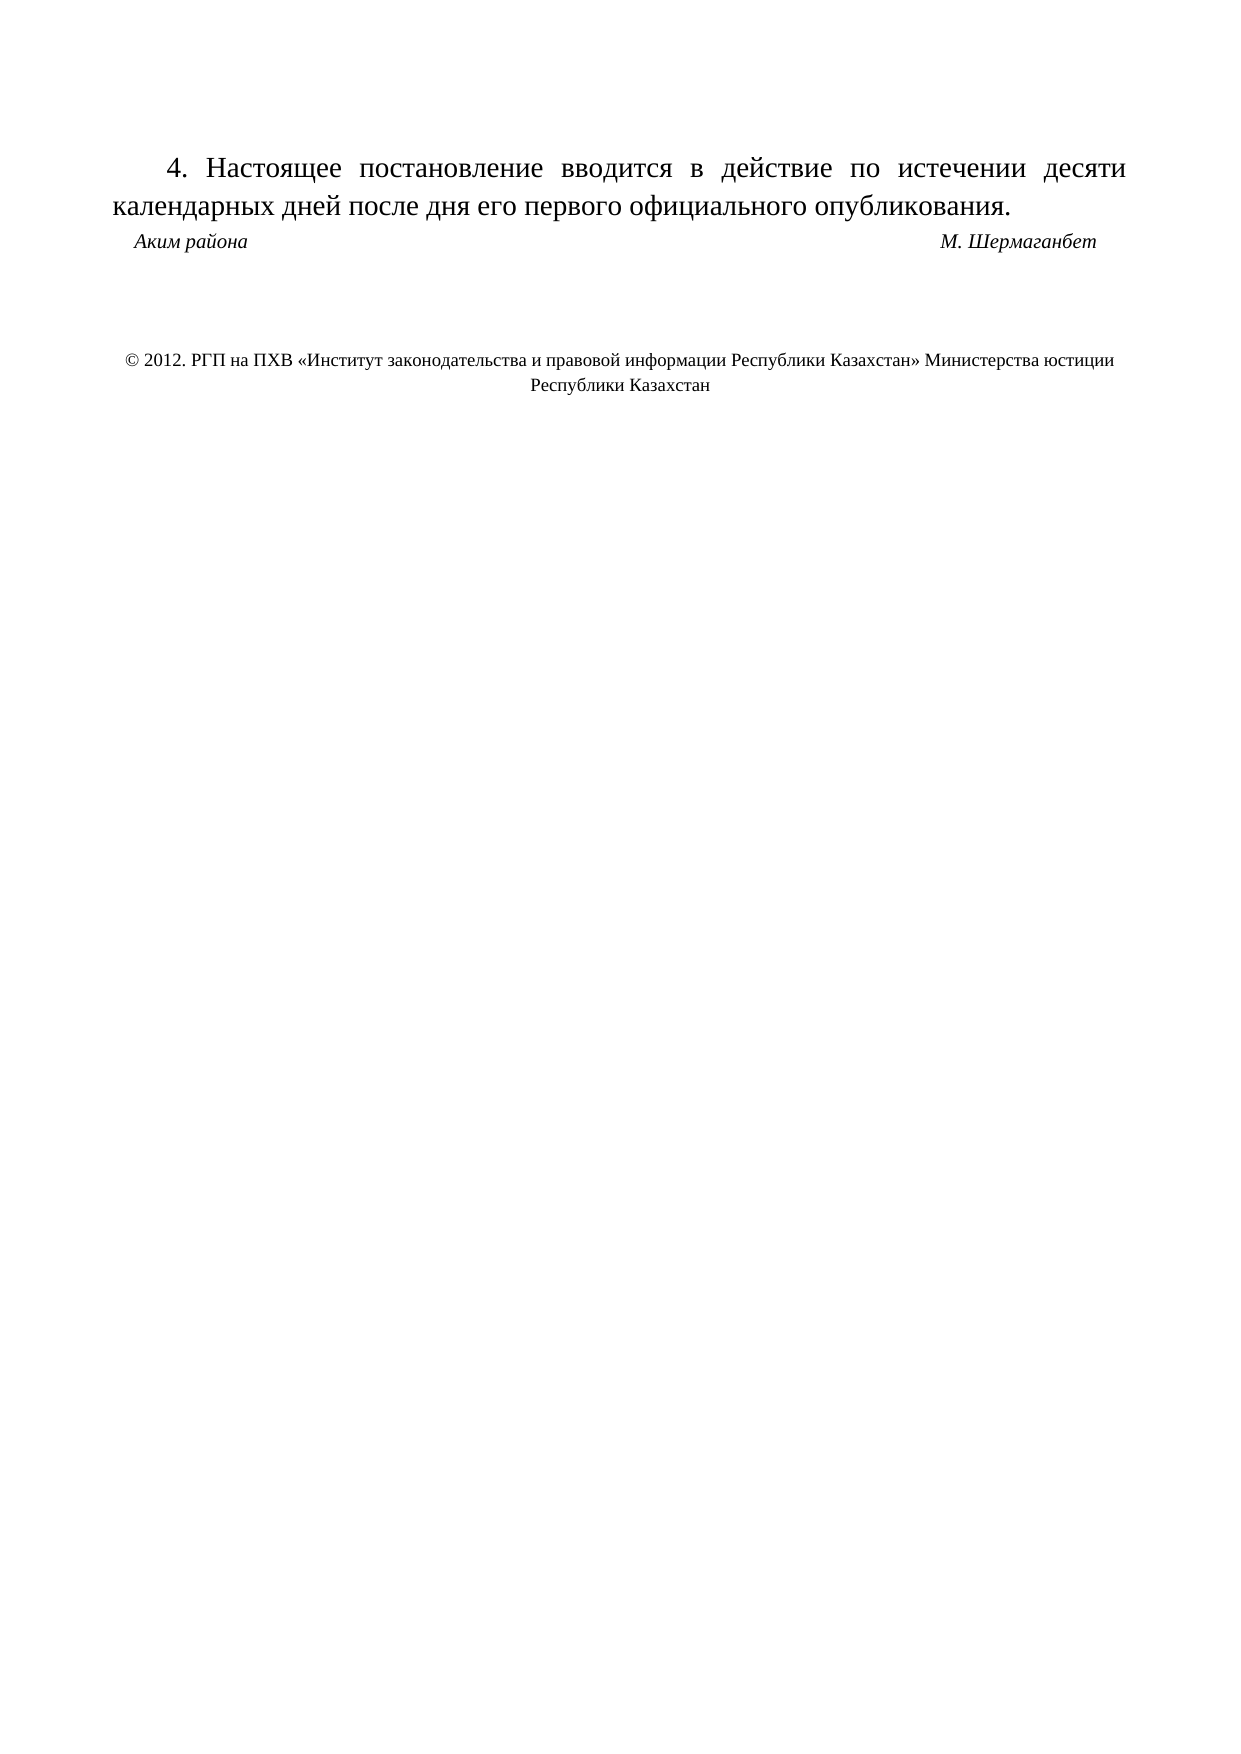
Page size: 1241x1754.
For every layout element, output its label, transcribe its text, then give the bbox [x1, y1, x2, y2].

table_header Аким района [101, 227, 939, 258]
table_header М. Шермаганбет [939, 227, 1240, 258]
text © 2012. РГП на ПХВ «Институт законодательства и правовой информации Республики Казахстан» Министерства юстиции Республики Казахстан [112, 349, 1128, 395]
text 4. Настоящее постановление вводится в действие по истечении десяти календарных дней после дня его первого официального опубликования. [112, 150, 1128, 222]
